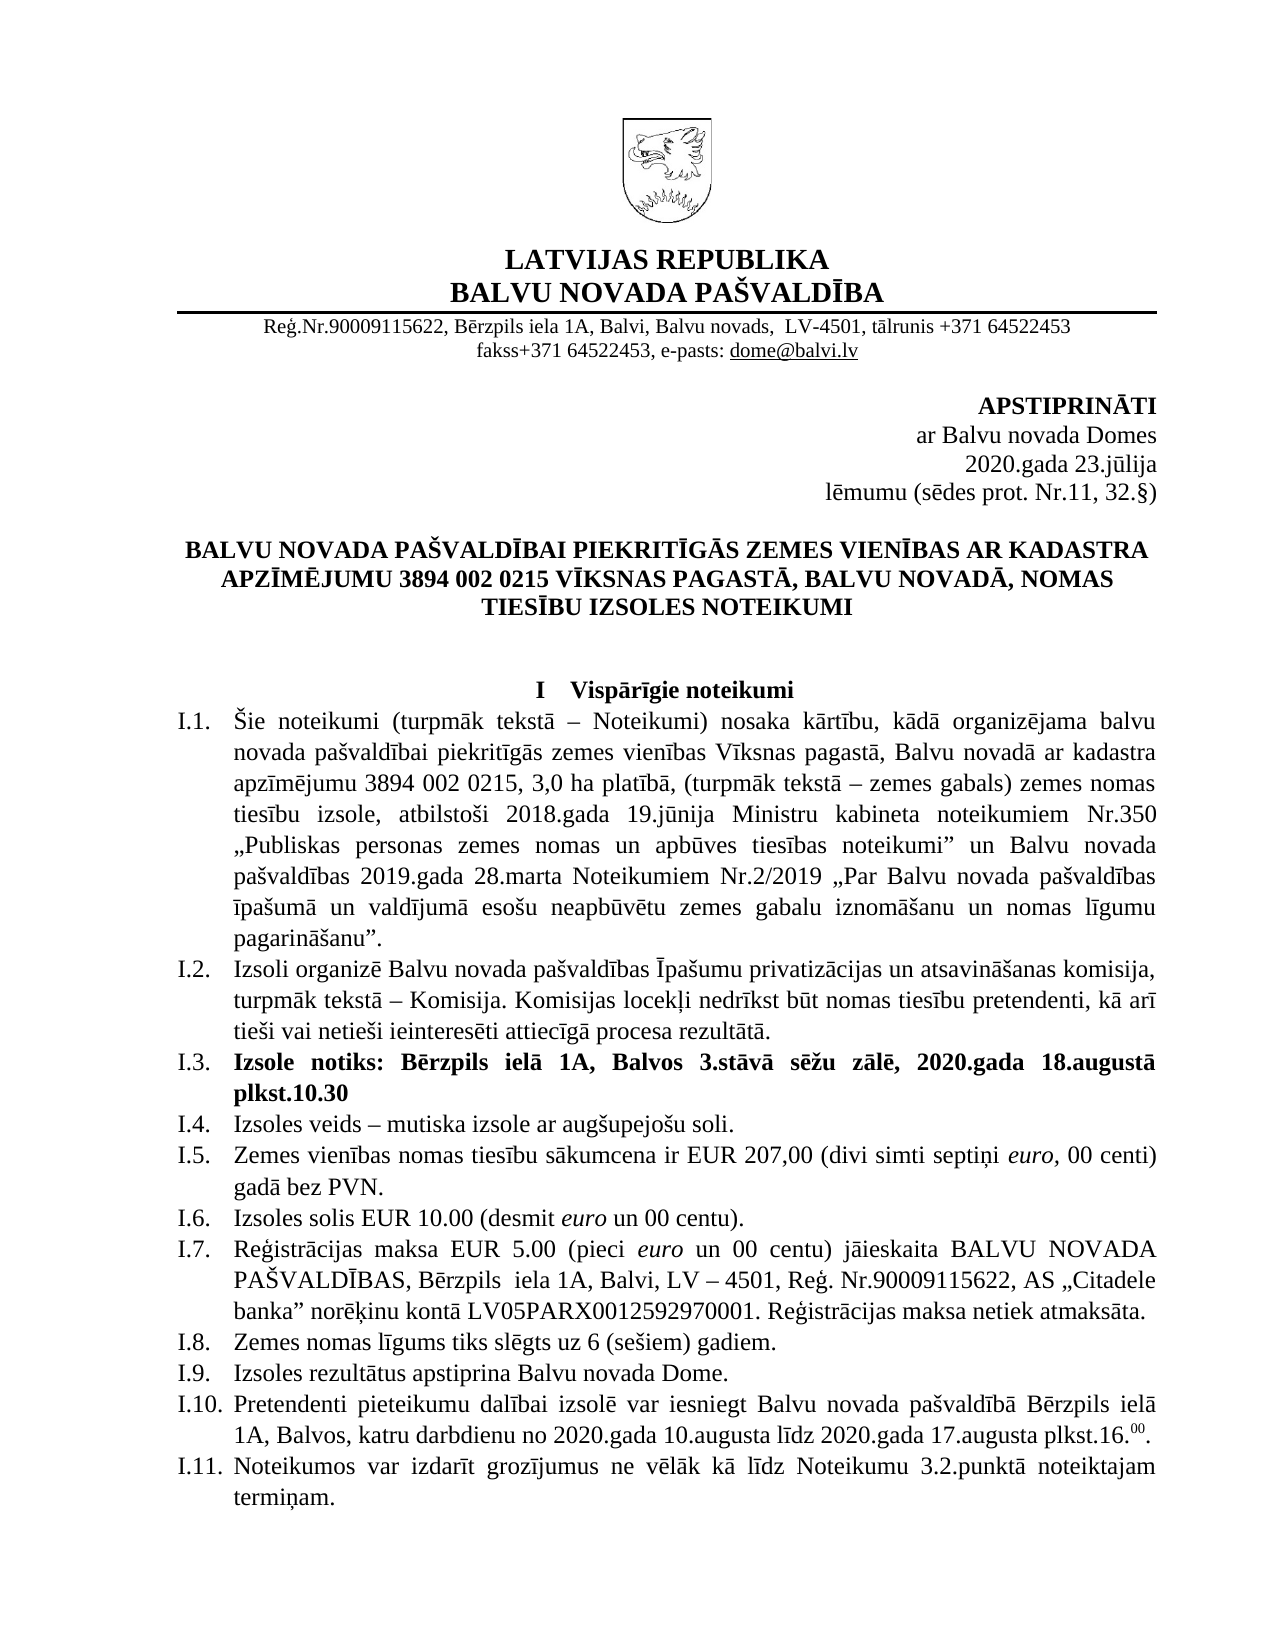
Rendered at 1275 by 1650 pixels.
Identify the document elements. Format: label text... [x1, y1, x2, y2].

subtitle Noteikumos var izdarīt grozījumus ne vēlāk kā līdz Noteikumu 3.2.punktā noteiktajam termiņam. [177, 1451, 1157, 1511]
text BALVU NOVADA PAŠVALDĪBA [177, 276, 1157, 311]
subtitle Zemes vienības nomas tiesību sākumcena ir EUR 207,00 (divi simti septiņi euro, 00 centi) gadā bez PVN. [177, 1141, 1157, 1200]
text APSTIPRINĀTI [177, 391, 1157, 420]
subtitle Izsoli organizē Balvu novada pašvaldības Īpašumu privatizācijas un atsavināšanas komisija, turpmāk tekstā – Komisija. Komisijas locekļi nedrīkst būt nomas tiesību pretendenti, kā arī tieši vai netieši ieinteresēti attiecīgā procesa rezultātā. [177, 954, 1157, 1045]
subtitle Izsoles solis EUR 10.00 (desmit euro un 00 centu). [177, 1203, 1157, 1231]
picture [622, 118, 712, 223]
subtitle Izsole notiks: Bērzpils ielā 1A, Balvos 3.stāvā sēžu zālē, 2020.gada 18.augustā plkst.10.30 [177, 1047, 1157, 1107]
text Reģ.Nr.90009115622, Bērzpils iela 1A, Balvi, Balvu novads, LV-4501, tālrunis +371 64522453 [177, 314, 1157, 338]
subtitle Reģistrācijas maksa EUR 5.00 (pieci euro un 00 centu) jāieskaita BALVU NOVADA PAŠVALDĪBAS, Bērzpils iela 1A, Balvi, LV – 4501, Reģ. Nr.90009115622, AS „Citadele banka” norēķinu kontā LV05PARX0012592970001. Reģistrācijas maksa netiek atmaksāta. [177, 1234, 1157, 1324]
text ar Balvu novada Domes [177, 420, 1157, 449]
subtitle Šie noteikumi (turpmāk tekstā – Noteikumi) nosaka kārtību, kādā organizējama balvu novada pašvaldībai piekritīgās zemes vienības Vīksnas pagastā, Balvu novadā ar kadastra apzīmējumu 3894 002 0215, 3,0 ha platībā, (turpmāk tekstā – zemes gabals) zemes nomas tiesību izsole, atbilstoši 2018.gada 19.jūnija Ministru kabineta noteikumiem Nr.350 „Publiskas personas zemes nomas un apbūves tiesības noteikumi” un Balvu novada pašvaldības 2019.gada 28.marta Noteikumiem Nr.2/2019 „Par Balvu novada pašvaldības īpašumā un valdījumā esošu neapbūvētu zemes gabalu iznomāšanu un nomas līgumu pagarināšanu”. [177, 706, 1157, 952]
text fakss+371 64522453, e-pasts: dome@balvi.lv [177, 338, 1157, 362]
subtitle Izsoles rezultātus apstiprina Balvu novada Dome. [177, 1358, 1157, 1387]
text 2020.gada 23.jūlija [177, 449, 1157, 477]
subtitle Izsoles veids – mutiska izsole ar augšupejošu soli. [177, 1109, 1157, 1138]
subtitle Pretendenti pieteikumu dalībai izsolē var iesniegt Balvu novada pašvaldībā Bērzpils ielā 1A, Balvos, katru darbdienu no 2020.gada 10.augusta līdz 2020.gada 17.augusta plkst.16.00. [177, 1389, 1157, 1449]
text BALVU NOVADA PAŠVALDĪBAI PIEKRITĪGĀS ZEMES VIENĪBAS AR KADASTRA APZĪMĒJUMU 3894 002 0215 VĪKSNAS PAGASTĀ, BALVU NOVADĀ, NOMAS TIESĪBU IZSOLES NOTEIKUMI [177, 535, 1157, 621]
text lēmumu (sēdes prot. Nr.11, 32.§) [177, 477, 1157, 506]
subtitle Zemes nomas līgums tiks slēgts uz 6 (sešiem) gadiem. [177, 1327, 1157, 1356]
subtitle Vispārīgie noteikumi [177, 675, 1157, 704]
text LATVIJAS REPUBLIKA [177, 242, 1157, 276]
